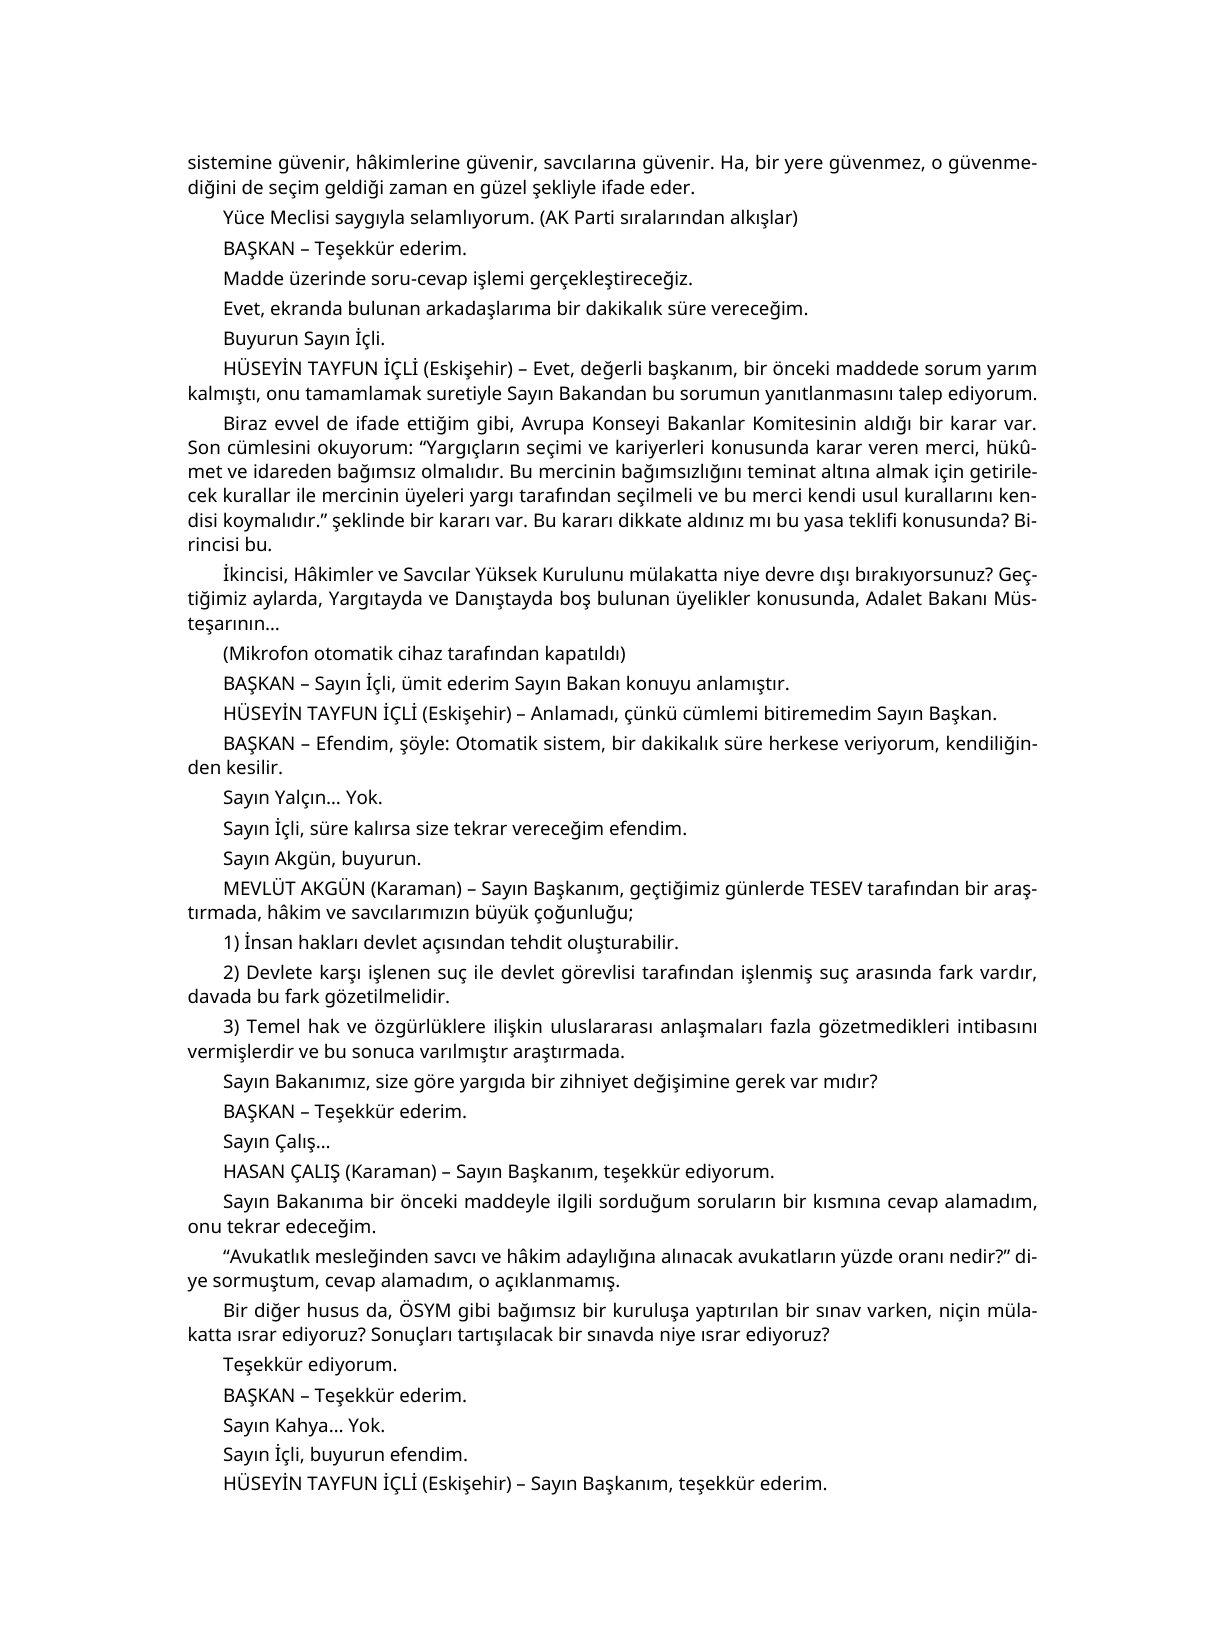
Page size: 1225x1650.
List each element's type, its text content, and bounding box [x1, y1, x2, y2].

text Te­şek­kür edi­yo­rum. [187, 1352, 1037, 1377]
text Sa­yın Kah­ya­… Yok. [187, 1413, 1037, 1437]
text Sa­yın İç­li, sü­re ka­lır­sa si­ze tek­rar ve­re­ce­ğim efen­dim. [187, 816, 1037, 840]
text Mad­de üze­rin­de so­ru-ce­vap iş­le­mi ger­çek­leş­ti­re­ce­ğiz. [187, 266, 1037, 290]
text Sa­yın İç­li, bu­yu­run efen­dim. [187, 1442, 1037, 1466]
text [187, 150, 1037, 199]
text HÜ­SE­YİN TAY­FUN İÇ­Lİ (Es­ki­şe­hir) – Sa­yın Baş­ka­nım, te­şek­kür ede­rim. [187, 1472, 1037, 1495]
text BAŞ­KAN – Te­şek­kür ede­rim. [187, 235, 1037, 260]
text Sa­yın Ba­ka­nı­mız, si­ze gö­re yar­gı­da bir zih­ni­yet de­ği­şi­mi­ne ge­rek var mı­dır? [187, 1069, 1037, 1093]
text BAŞ­KAN – Te­şek­kür ede­rim. [187, 1383, 1037, 1408]
text Bu­yu­run Sa­yın İç­li. [187, 326, 1037, 350]
text Bir di­ğer hu­sus da, ÖSYM gi­bi ba­ğım­sız bir ku­ru­lu­şa yap­tı­rı­lan bir sı­nav var­ken, ni­çin mü­la­kat­ta ıs­rar edi­yo­ruz? So­nuç­la­rı tar­tı­şı­la­cak bir sı­nav­da ni­ye ıs­rar edi­yo­ruz? [187, 1298, 1037, 1347]
text Bi­raz ev­vel de ifa­de et­ti­ğim gi­bi, Av­ru­pa Kon­se­yi Ba­kan­lar Ko­mi­te­si­nin al­dı­ğı bir ka­rar var. Son cüm­le­si­ni oku­yo­rum: “Yar­gıç­la­rın se­çi­mi ve ka­ri­yer­le­ri ko­nu­sun­da ka­rar ve­ren mer­ci, hü­kû­met ve ida­re­den ba­ğım­sız ol­ma­lı­dır. Bu mer­ci­nin ba­ğım­sız­lı­ğı­nı te­mi­nat al­tı­na al­mak için ge­ti­ri­le­cek ku­ral­lar ile mer­ci­nin üye­le­ri yar­gı ta­ra­fın­dan se­çil­me­li ve bu mer­ci ken­di usul ku­ral­la­rı­nı ken­di­si koy­ma­lı­dır.” şek­lin­de bir ka­ra­rı var. Bu ka­ra­rı dik­ka­te al­dı­nız mı bu ya­sa tek­li­fi ko­nu­sun­da? Bi­rin­ci­si bu. [187, 411, 1037, 556]
text Sa­yın Ça­lı­ş… [187, 1129, 1037, 1153]
text BAŞ­KAN – Sa­yın İç­li, ümit ede­rim Sa­yın Ba­kan ko­nu­yu an­la­mış­tır. [187, 671, 1037, 695]
text Sa­yın Ak­gün, bu­yu­run. [187, 846, 1037, 870]
text İkin­ci­si, Hâ­kim­ler ve Sav­cı­lar Yük­sek Ku­ru­lu­nu mü­la­kat­ta ni­ye dev­re dı­şı bı­ra­kı­yor­su­nuz? Geç­ti­ği­miz ay­lar­da, Yar­gı­tay­da ve Da­nış­tay­da boş bu­lu­nan üye­lik­ler ko­nu­sun­da, Ada­let Ba­ka­nı Müs­te­şa­rı­nı­n… [187, 562, 1037, 635]
text 3) Te­mel hak ve öz­gür­lük­le­re iliş­kin ulus­la­ra­ra­sı an­laş­ma­la­rı faz­la gö­zet­me­dik­le­ri in­ti­ba­sı­nı ver­miş­ler­dir ve bu so­nu­ca va­rıl­mış­tır araş­tır­ma­da. [187, 1014, 1037, 1063]
text Sa­yın Yal­çı­n… Yok. [187, 785, 1037, 810]
text “A­vu­kat­lık mes­le­ğin­den sav­cı ve hâ­kim aday­lı­ğı­na alı­na­cak avu­kat­la­rın yüz­de ora­nı ne­dir?” di­ye sor­muş­tum, ce­vap ala­ma­dım, o açık­lan­ma­mış. [187, 1244, 1037, 1292]
text HÜ­SE­YİN TAY­FUN İÇ­Lİ (Es­ki­şe­hir) – An­la­ma­dı, çün­kü cüm­le­mi bi­ti­re­me­dim Sa­yın Baş­kan. [187, 701, 1037, 725]
text BAŞ­KAN – Efen­dim, şöy­le: Oto­ma­tik sis­tem, bir da­ki­ka­lık sü­re her­ke­se ve­ri­yo­rum, ken­di­li­ğin­den ke­si­lir. [187, 731, 1037, 779]
text 1) İn­san hak­la­rı dev­let açı­sın­dan teh­dit oluş­tu­ra­bi­lir. [187, 930, 1037, 954]
text Sa­yın Ba­ka­nı­ma bir ön­ce­ki mad­dey­le il­gi­li sor­du­ğum so­ru­la­rın bir kıs­mı­na ce­vap ala­ma­dım, onu tek­rar ede­ce­ğim. [187, 1189, 1037, 1238]
text BAŞ­KAN – Te­şek­kür ede­rim. [187, 1099, 1037, 1123]
text HA­SAN ÇA­LIŞ (Ka­ra­man) – Sa­yın Baş­ka­nım, te­şek­kür edi­yo­rum. [187, 1159, 1037, 1183]
text (Mik­ro­fon oto­ma­tik ci­haz ta­ra­fın­dan ka­pa­tıl­dı) [187, 641, 1037, 665]
text 2) Dev­le­te kar­şı iş­le­nen suç ile dev­let gö­rev­li­si ta­ra­fın­dan iş­len­miş suç ara­sın­da fark var­dır, da­va­da bu fark gö­ze­til­me­li­dir. [187, 960, 1037, 1009]
text MEV­LÜT AK­GÜN (Ka­ra­man) – Sa­yın Baş­ka­nım, geç­ti­ği­miz gün­ler­de TE­SEV ta­ra­fın­dan bir araş­tır­ma­da, hâ­kim ve sav­cı­la­rı­mı­zın bü­yük ço­ğun­lu­ğu; [187, 876, 1037, 924]
text Yü­ce Mec­li­si say­gıy­la se­lam­lı­yo­rum. (AK Par­ti sı­ra­la­rın­dan al­kış­lar) [187, 205, 1037, 229]
text HÜ­SE­YİN TAY­FUN İÇ­Lİ (Es­ki­şe­hir) – Evet, de­ğer­li baş­ka­nım, bir ön­ce­ki mad­de­de so­rum ya­rım kal­mış­tı, onu ta­mam­la­mak su­re­tiy­le Sa­yın Ba­kan­dan bu so­ru­mun ya­nıt­lan­ma­sı­nı ta­lep edi­yo­rum. [187, 356, 1037, 405]
text Evet, ek­ran­da bu­lu­nan ar­ka­daş­la­rı­ma bir da­ki­ka­lık sü­re ve­re­ce­ğim. [187, 296, 1037, 320]
